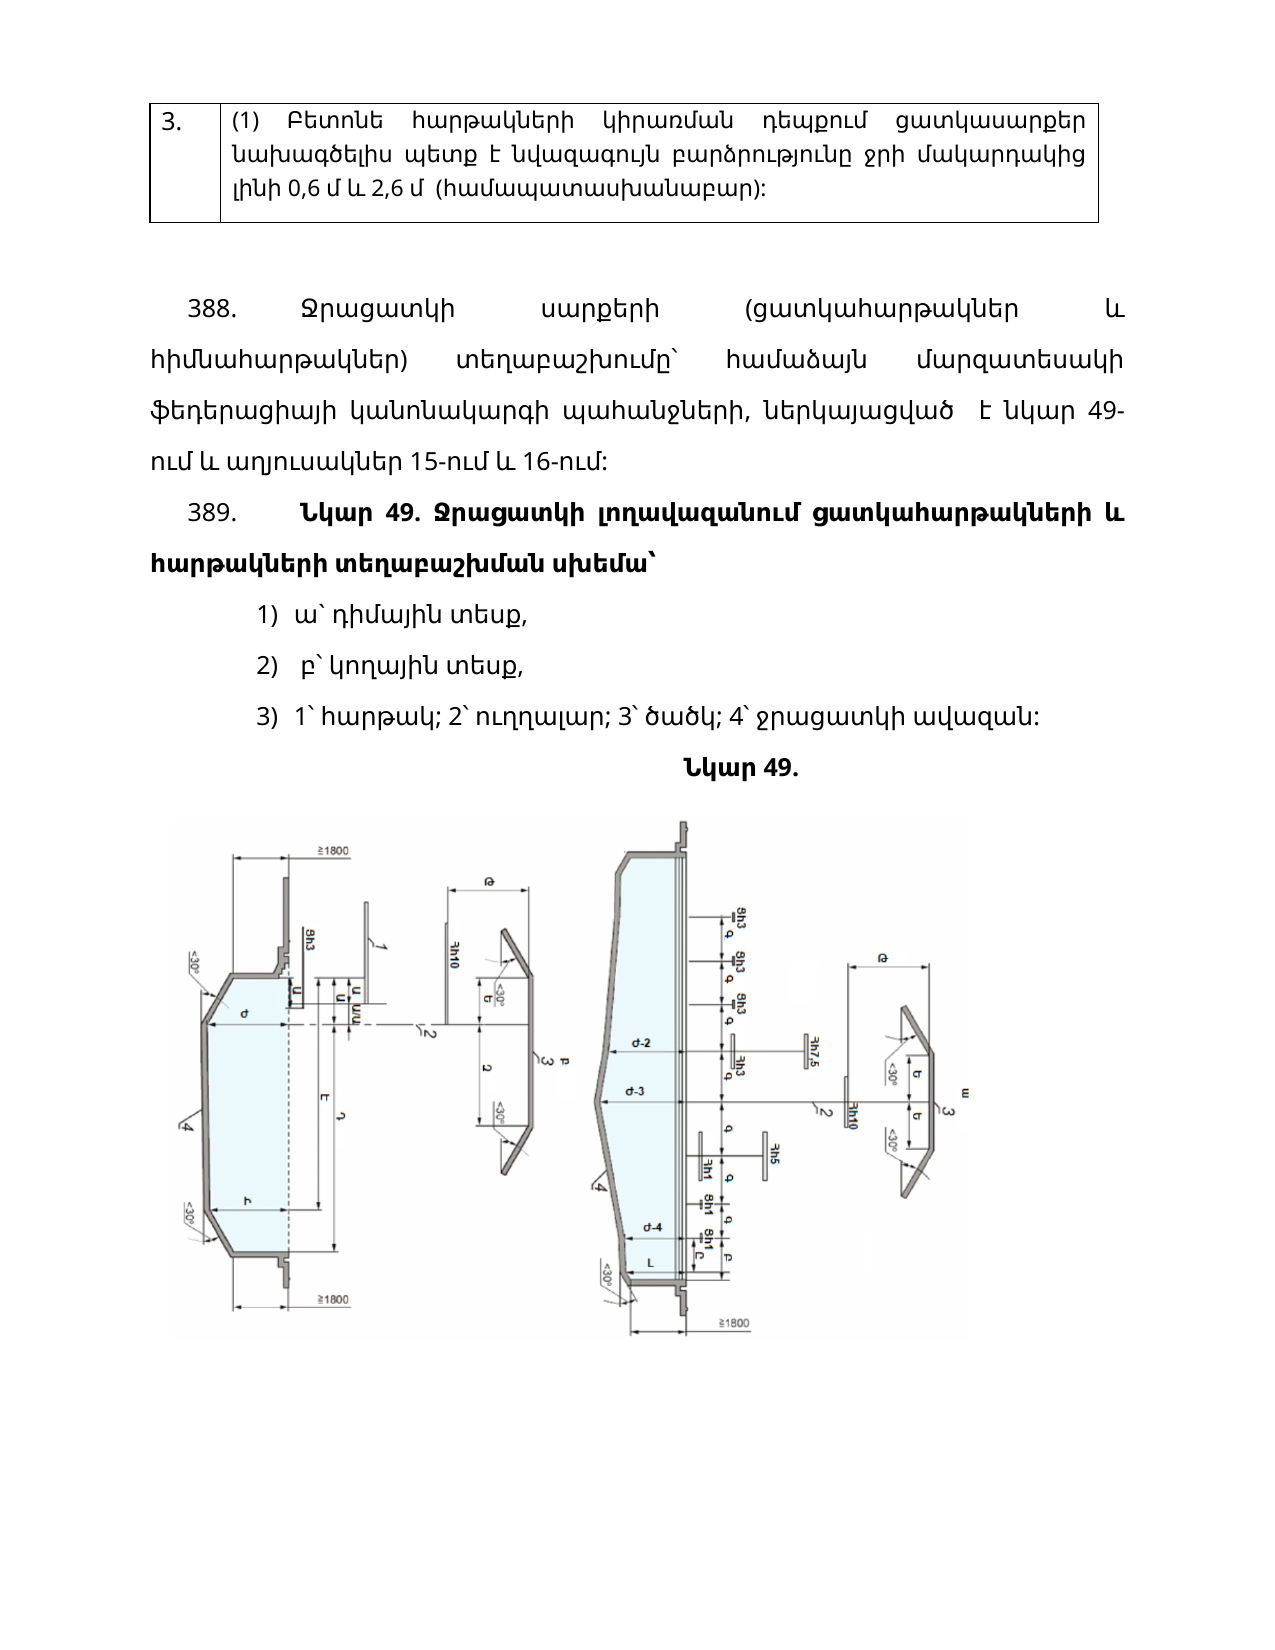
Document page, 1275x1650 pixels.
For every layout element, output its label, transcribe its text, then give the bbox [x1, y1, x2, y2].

list բ՝ կողային տեսք, [256, 648, 1125, 682]
list ա` դիմային տեսք, [256, 597, 1125, 631]
picture [162, 820, 984, 1346]
list Ջրացատկի սարքերի (ցատկահարթակներ և հիմնահարթակներ) տեղաբաշխումը՝ համաձայն մարզատեսակի ֆեդերացիայի կանոնակարգի պահանջների, ներկայացված է նկար 49-ում և աղյուսակներ 15-ում և 16-ում: [150, 290, 1125, 477]
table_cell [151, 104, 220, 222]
list Նկար 49. [294, 750, 1125, 784]
list 1՝ հարթակ; 2՝ ուղղալար; 3՝ ծածկ; 4՝ ջրացատկի ավազան: [256, 699, 1125, 733]
list Նկար 49. Ջրացատկի լողավազանում ցատկահարթակների և հարթակների տեղաբաշխման սխեմա՝ [150, 494, 1125, 579]
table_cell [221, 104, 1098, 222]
